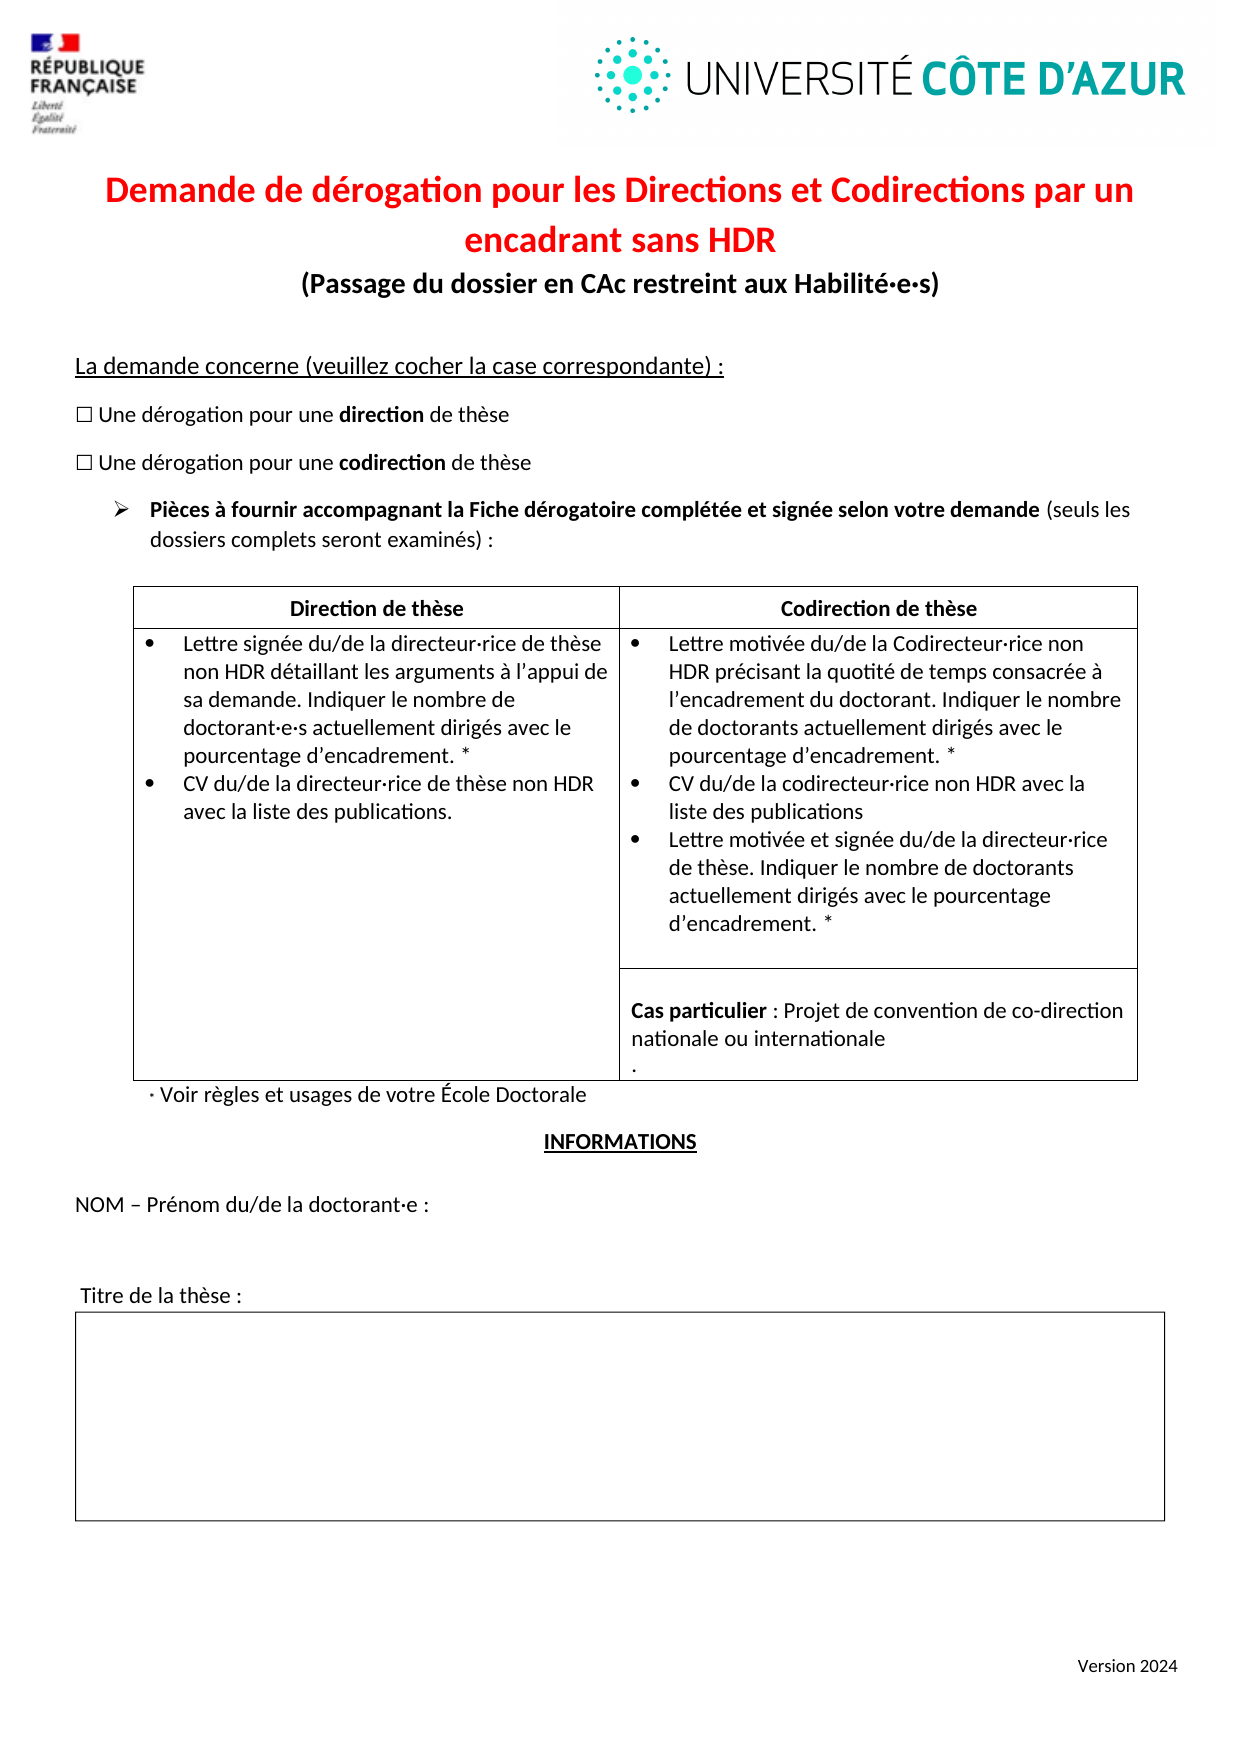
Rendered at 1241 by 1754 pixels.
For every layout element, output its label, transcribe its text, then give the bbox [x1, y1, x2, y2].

text * Voir règles et usages de votre École Doctorale [149, 1081, 1178, 1109]
picture [0, 15, 146, 137]
table_cell Lettre motivée du/de la Codirecteur·rice non HDR précisant la quotité de temps consacrée à l’encadrement du doctorant. Indiquer le nombre de doctorants actuellement dirigés avec le pourcentage d’encadrement. * CV du/de la codirecteur·rice non HDR avec la liste des publications Lettre motivée et signée du/de la directeur·rice de thèse. Indiquer le nombre de doctorants actuellement dirigés avec le pourcentage d’encadrement. * [620, 629, 1137, 968]
text INFORMATIONS [104, 1127, 1136, 1155]
list Une dérogation pour une codirection de thèse [75, 448, 1178, 476]
table_cell Cas particulier : Projet de convention de co-direction nationale ou internationale . [620, 969, 1137, 1079]
text Titre de la thèse : [80, 1281, 1178, 1309]
table_header Codirection de thèse [620, 587, 1137, 628]
title Demande de dérogation pour les Directions et Codirections par un encadrant sans HDR [104, 166, 1136, 262]
text NOM – Prénom du/de la doctorant·e : [75, 1191, 1178, 1219]
text (Passage du dossier en CAc restreint aux Habilité·e·s) [104, 265, 1136, 301]
table_header Direction de thèse [134, 587, 619, 628]
table_cell Lettre signée du/de la directeur·rice de thèse non HDR détaillant les arguments à l’appui de sa demande. Indiquer le nombre de doctorant·e·s actuellement dirigés avec le pourcentage d’encadrement. * CV du/de la directeur·rice de thèse non HDR avec la liste des publications. [134, 629, 619, 1079]
text La demande concerne (veuillez cocher la case correspondante) : [75, 350, 1178, 381]
list Pièces à fournir accompagnant la Fiche dérogatoire complétée et signée selon votre demande (seuls les dossiers complets seront examinés) : [112, 495, 1131, 554]
list Une dérogation pour une direction de thèse [75, 400, 1178, 428]
picture [557, 0, 1217, 147]
